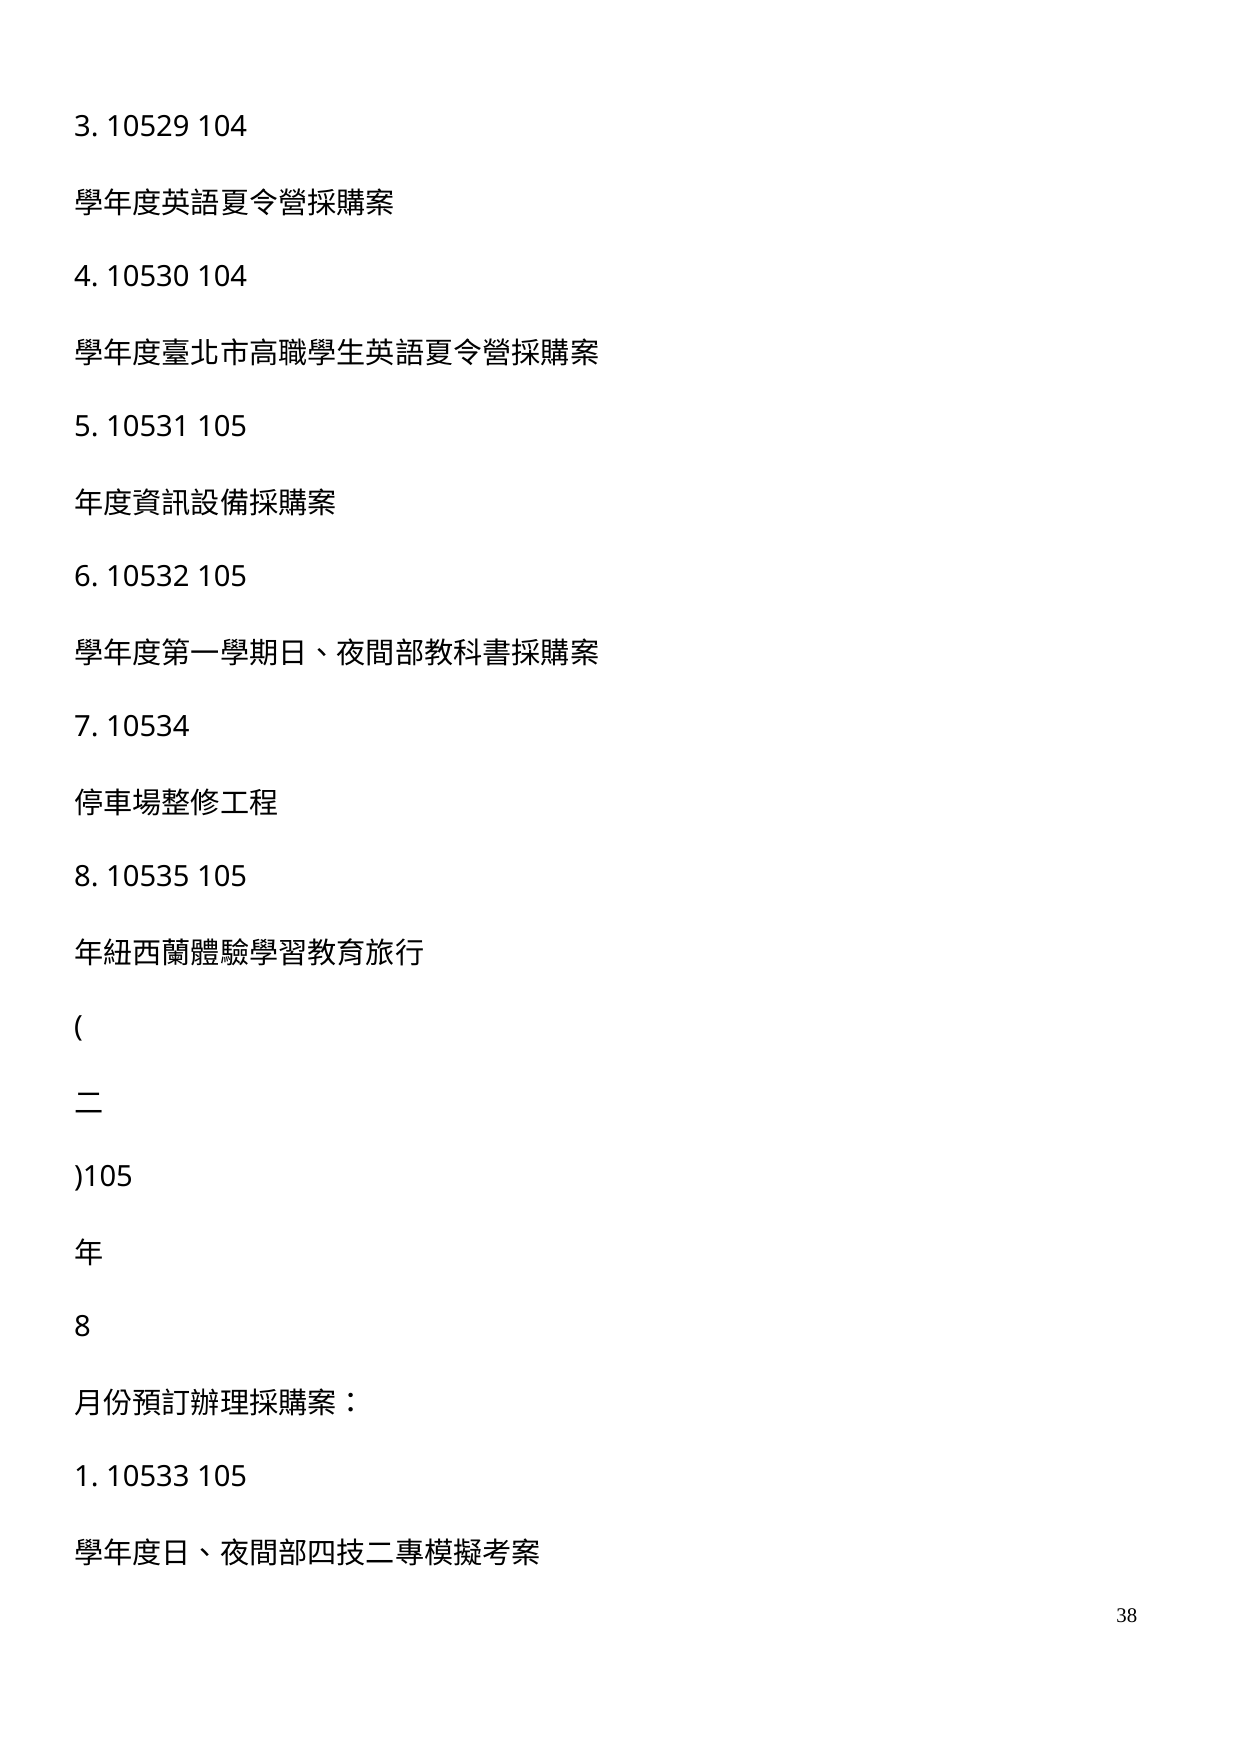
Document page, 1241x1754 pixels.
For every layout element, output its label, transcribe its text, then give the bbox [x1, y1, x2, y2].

text 年紐西蘭體驗學習教育旅行 [74, 913, 1137, 988]
text ( [74, 988, 1137, 1063]
text 6. 10532 105 [74, 538, 1137, 613]
text 停車場整修工程 [74, 763, 1137, 838]
text 8 [74, 1288, 1137, 1363]
text )105 [74, 1138, 1137, 1213]
text 7. 10534 [74, 688, 1137, 763]
text 年度資訊設備採購案 [74, 463, 1137, 538]
text 二 [74, 1063, 1137, 1138]
text 月份預訂辦理採購案： [74, 1363, 1137, 1438]
text 5. 10531 105 [74, 388, 1137, 463]
text 學年度英語夏令營採購案 [74, 163, 1137, 238]
text 1. 10533 105 [74, 1438, 1137, 1513]
text 8. 10535 105 [74, 838, 1137, 913]
text 學年度日、夜間部四技二專模擬考案 [74, 1513, 1137, 1588]
text 學年度第一學期日、夜間部教科書採購案 [74, 613, 1137, 688]
text 4. 10530 104 [74, 238, 1137, 313]
text 3. 10529 104 [74, 88, 1137, 163]
text 學年度臺北市高職學生英語夏令營採購案 [74, 313, 1137, 388]
text 年 [74, 1213, 1137, 1288]
